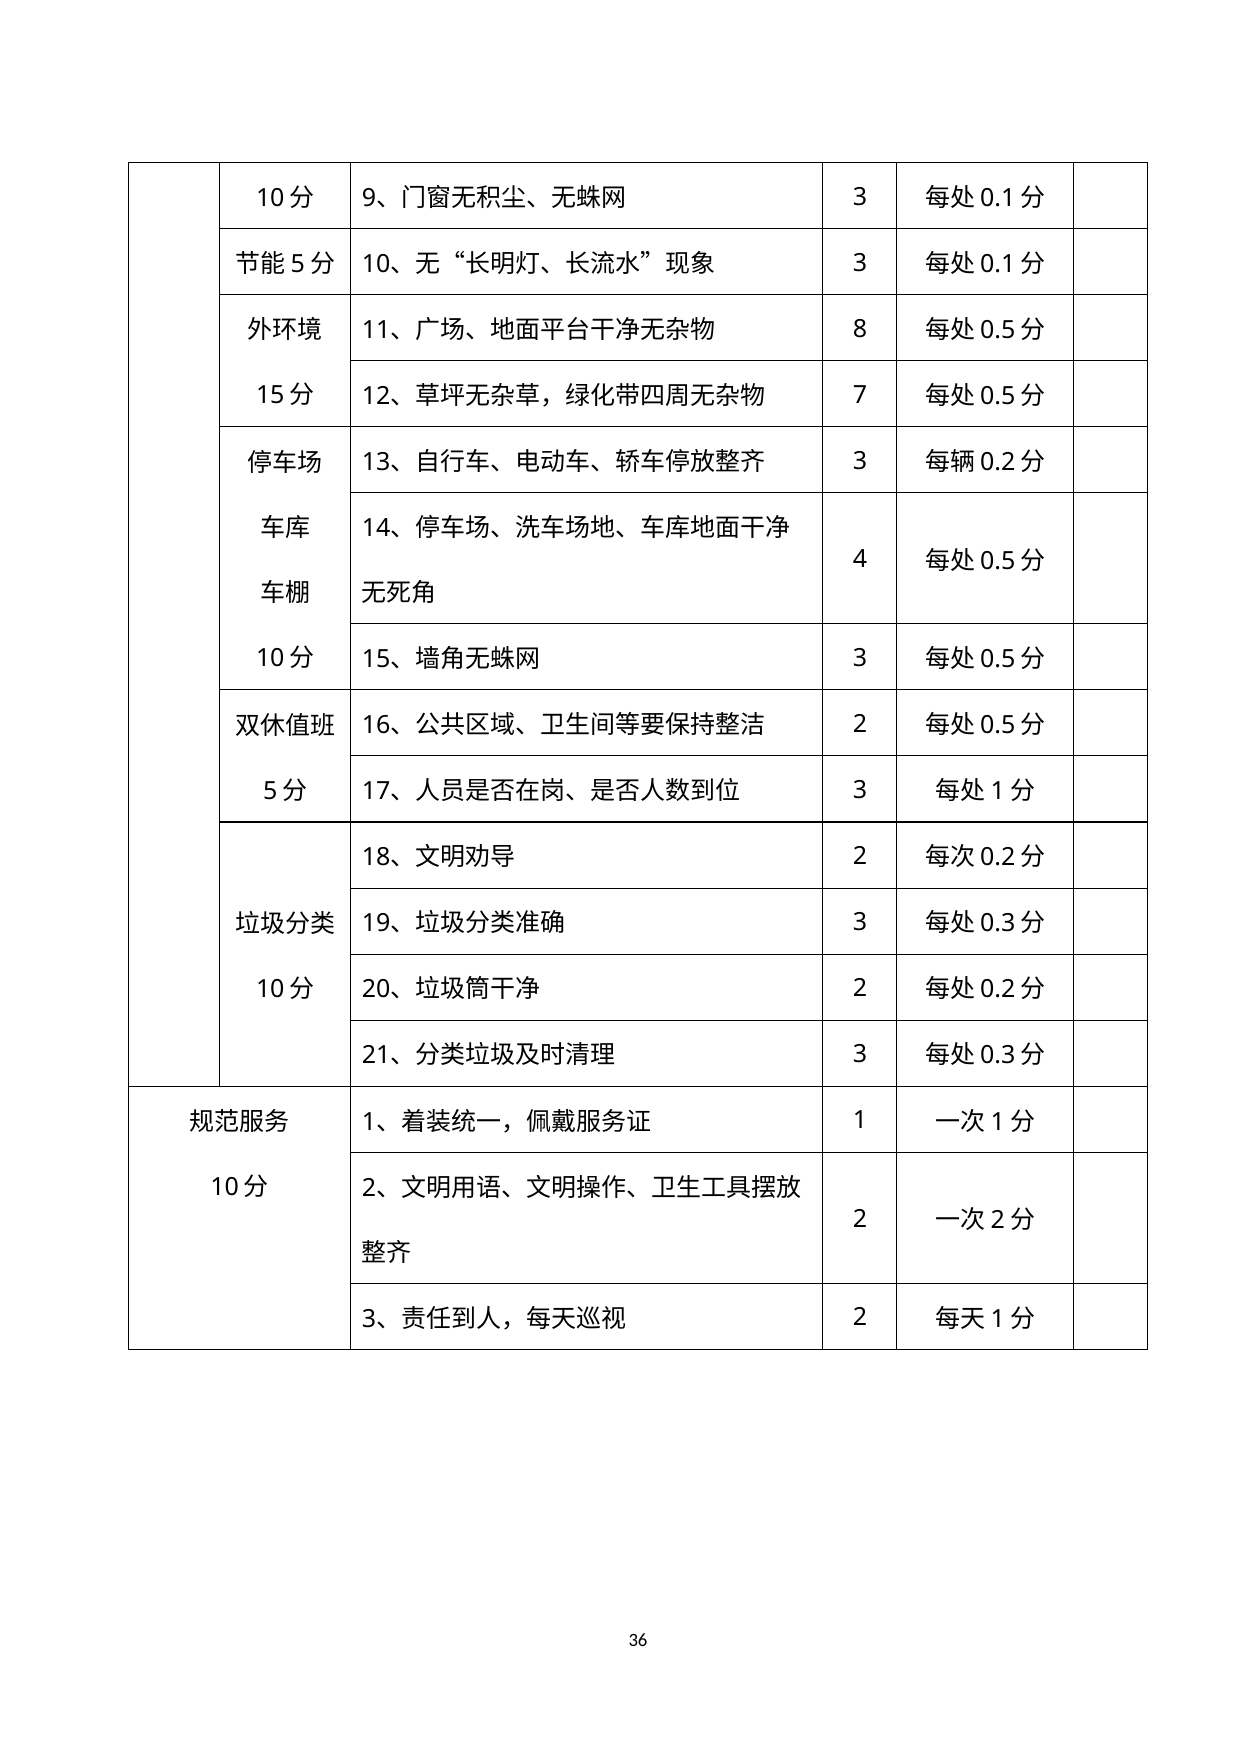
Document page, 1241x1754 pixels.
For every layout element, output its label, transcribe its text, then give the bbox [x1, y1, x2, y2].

table_cell 3 [823, 624, 896, 689]
table_cell 18、文明劝导 [351, 823, 822, 887]
table_cell 每处0.1分 [897, 163, 1073, 228]
table_cell 3 [823, 427, 896, 492]
table_cell 2 [823, 690, 896, 755]
table_cell 3 [823, 163, 896, 228]
table_cell [1074, 756, 1147, 821]
table_cell 外环境15分 [220, 295, 350, 426]
table_cell 21、分类垃圾及时清理 [351, 1021, 822, 1086]
table_cell [1074, 427, 1147, 492]
table_cell 楼梯 通道 10分 [220, 163, 350, 228]
table_cell 2 [823, 1153, 896, 1283]
table_cell 1 [823, 1087, 896, 1152]
table_cell [1074, 163, 1147, 228]
table_cell [1074, 1153, 1147, 1283]
table_cell [1074, 1021, 1147, 1086]
table_cell 3 [823, 889, 896, 953]
table_cell [1074, 493, 1147, 623]
table_cell 每处1分 [897, 756, 1073, 821]
table_cell 一次1分 [897, 1087, 1073, 1152]
table_cell 2 [823, 955, 896, 1019]
table_cell [1074, 361, 1147, 426]
table_cell 3 [823, 229, 896, 294]
table_cell 3 [823, 756, 896, 821]
table_cell 15、墙角无蛛网 [351, 624, 822, 689]
table_cell [1074, 889, 1147, 953]
table_cell 1、着装统一，佩戴服务证 [351, 1087, 822, 1152]
table_cell 12、草坪无杂草，绿化带四周无杂物 [351, 361, 822, 426]
table_cell 14、停车场、洗车场地、车库地面干净无死角 [351, 493, 822, 623]
table_cell 每处0.5分 [897, 493, 1073, 623]
table_cell 每处0.3分 [897, 1021, 1073, 1086]
table_cell 每处0.2分 [897, 955, 1073, 1019]
table_cell [1074, 690, 1147, 755]
table_cell 每次0.2分 [897, 823, 1073, 887]
table_cell 9、门窗无积尘、无蛛网 [351, 163, 822, 228]
table_cell 13、自行车、电动车、轿车停放整齐 [351, 427, 822, 492]
table_cell 3、责任到人，每天巡视 [351, 1284, 822, 1349]
table_cell 节能5分 [220, 229, 350, 294]
table_cell 每处0.5分 [897, 295, 1073, 360]
table_cell 4 [823, 493, 896, 623]
table_cell 20、垃圾筒干净 [351, 955, 822, 1019]
table_cell 7 [823, 361, 896, 426]
table_cell 19、垃圾分类准确 [351, 889, 822, 953]
table_cell [1074, 1284, 1147, 1349]
table_cell [1074, 823, 1147, 887]
table_cell 2 [823, 823, 896, 887]
table_cell 一次2分 [897, 1153, 1073, 1283]
table_cell 规范服务 10分 [129, 1087, 350, 1349]
table_cell [1074, 295, 1147, 360]
table_cell 3 [823, 1021, 896, 1086]
table_cell [1074, 624, 1147, 689]
table_cell 每处0.5分 [897, 361, 1073, 426]
table_cell 每处0.5分 [897, 690, 1073, 755]
table_cell 垃圾分类 10分 [220, 823, 350, 1086]
table_cell [1074, 955, 1147, 1019]
table_cell [1074, 229, 1147, 294]
table_cell 双休值班 5分 [220, 690, 350, 821]
table_cell 每天1分 [897, 1284, 1073, 1349]
table_cell 2、文明用语、文明操作、卫生工具摆放整齐 [351, 1153, 822, 1283]
table_cell 每辆0.2分 [897, 427, 1073, 492]
table_cell 每处0.3分 [897, 889, 1073, 953]
table_cell 每处0.1分 [897, 229, 1073, 294]
table_cell 2 [823, 1284, 896, 1349]
table_cell 16、公共区域、卫生间等要保持整洁 [351, 690, 822, 755]
table_cell 8 [823, 295, 896, 360]
table_cell 10、无“长明灯、长流水”现象 [351, 229, 822, 294]
table_cell 17、人员是否在岗、是否人数到位 [351, 756, 822, 821]
table_cell [1074, 1087, 1147, 1152]
table_cell 11、广场、地面平台干净无杂物 [351, 295, 822, 360]
table_cell 停车场 车库 车棚 10分 [220, 427, 350, 689]
table_cell 每处0.5分 [897, 624, 1073, 689]
